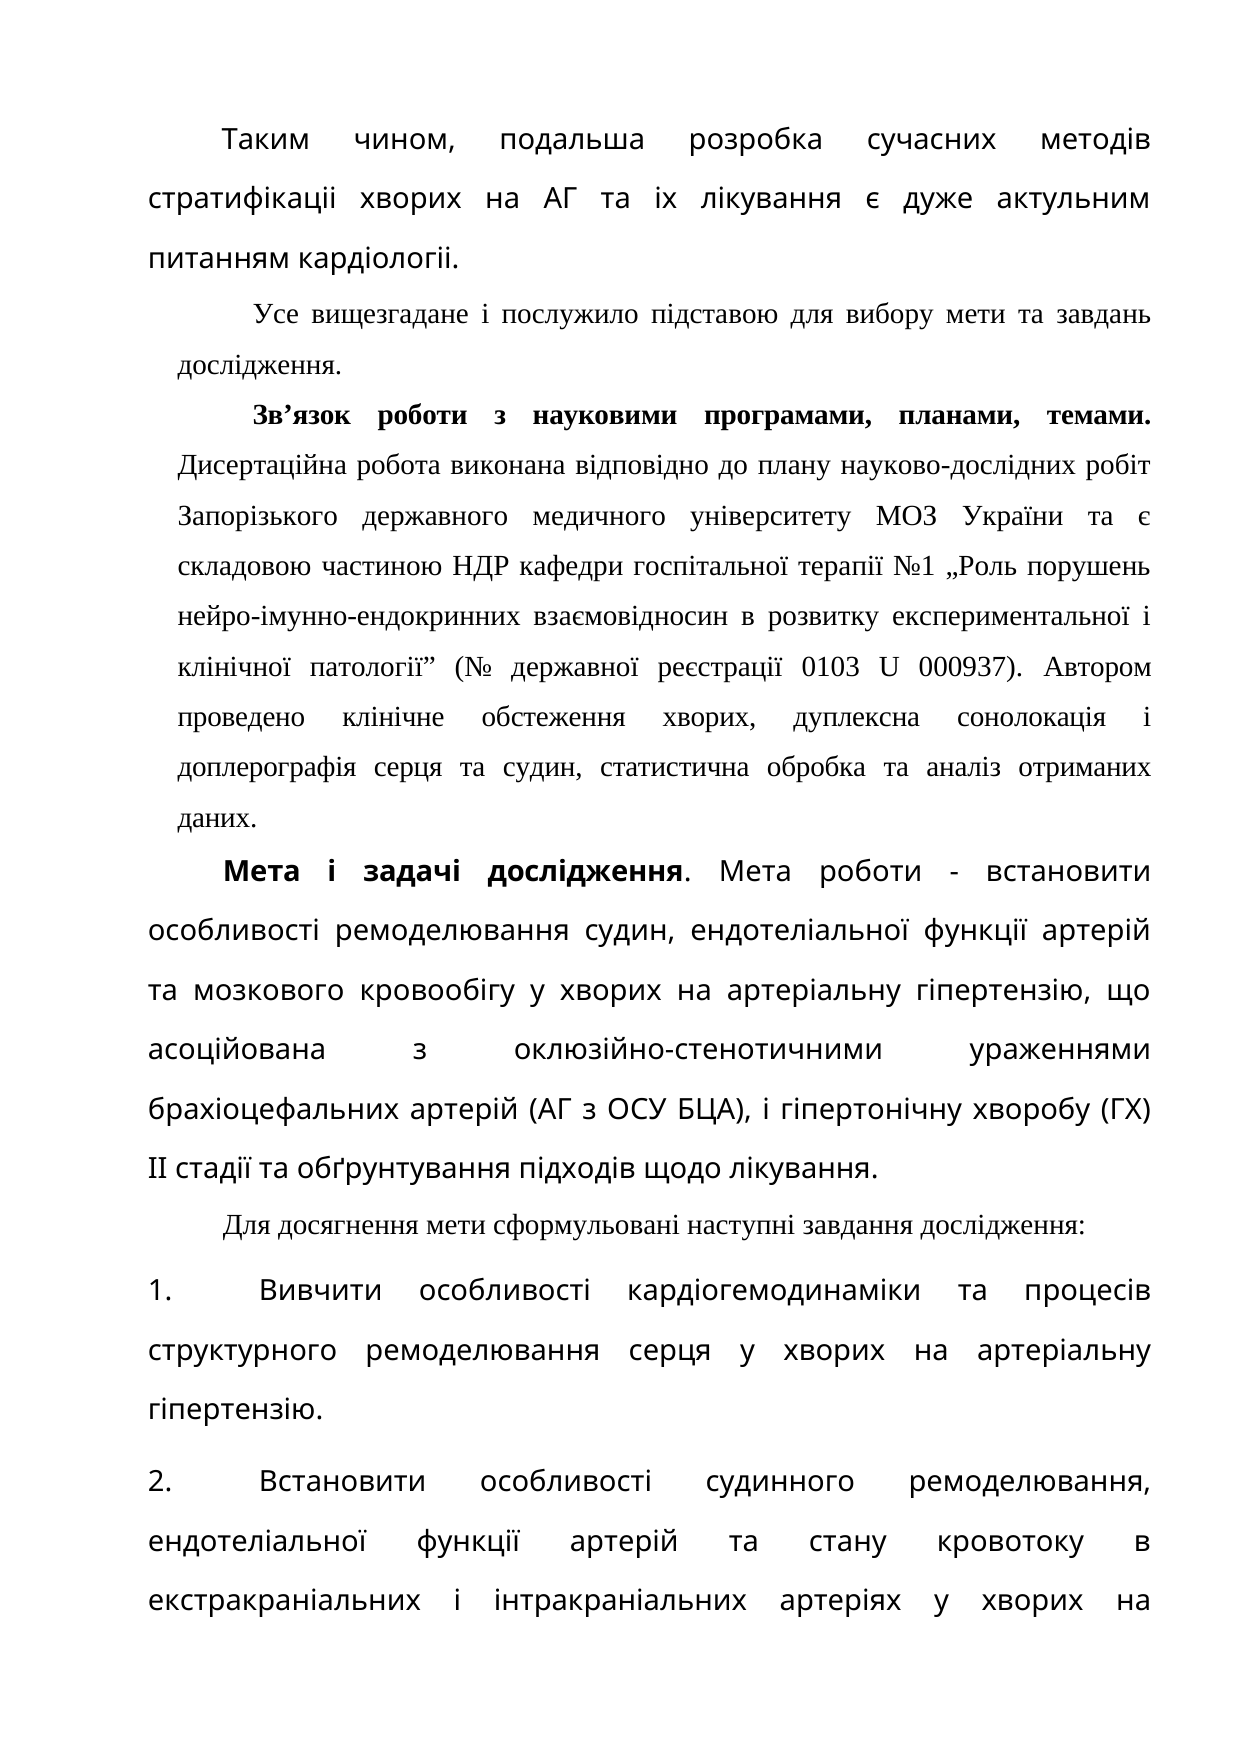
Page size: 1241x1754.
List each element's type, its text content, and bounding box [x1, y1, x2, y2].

text Таким чином, подальша розробка сучасних методів стратифікаціі хворих на АГ та іх лікування є дуже актульним питанням кардіологіі. [148, 118, 1152, 277]
text Усе вищезгадане і послужило підставою для вибору мети та завдань дослідження. [177, 297, 1152, 380]
text Зв’язок роботи з науковими програмами, планами, темами. Дисертаційна робота виконана відповідно до плану науково-дослідних робіт Запорізького державного медичного університету МОЗ України та є складовою частиною НДР кафедри госпітальної терапії №1 „Роль порушень нейро-імунно-ендокринних взаємовідносин в розвитку експериментальної і клінічної патології” (№ державної реєстрації 0103 U 000937). Автором проведено клінічне обстеження хворих, дуплексна сонолокація і доплерографія серця та судин, статистична обробка та аналіз отриманих даних. [177, 397, 1152, 833]
text Для досягнення мети сформульовані наступні завдання дослідження: [148, 1207, 1152, 1240]
list Вивчити особливості кардіогемодинаміки та процесів структурного ремоделювання серця у хворих на артеріальну гіпертензію. [148, 1270, 1152, 1428]
text Мета і задачі дослідження. Мета роботи - встановити особливості ремоделювання судин, ендотеліальної функції артерій та мозкового кровообігу у хворих на артеріальну гіпертензію, що асоційована з оклюзійно-стенотичними ураженнями брахіоцефальних артерій (АГ з ОСУ БЦА), і гіпертонічну хворобу (ГХ) II стадії та обґрунтування підходів щодо лікування. [148, 850, 1152, 1187]
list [148, 1461, 1152, 1619]
